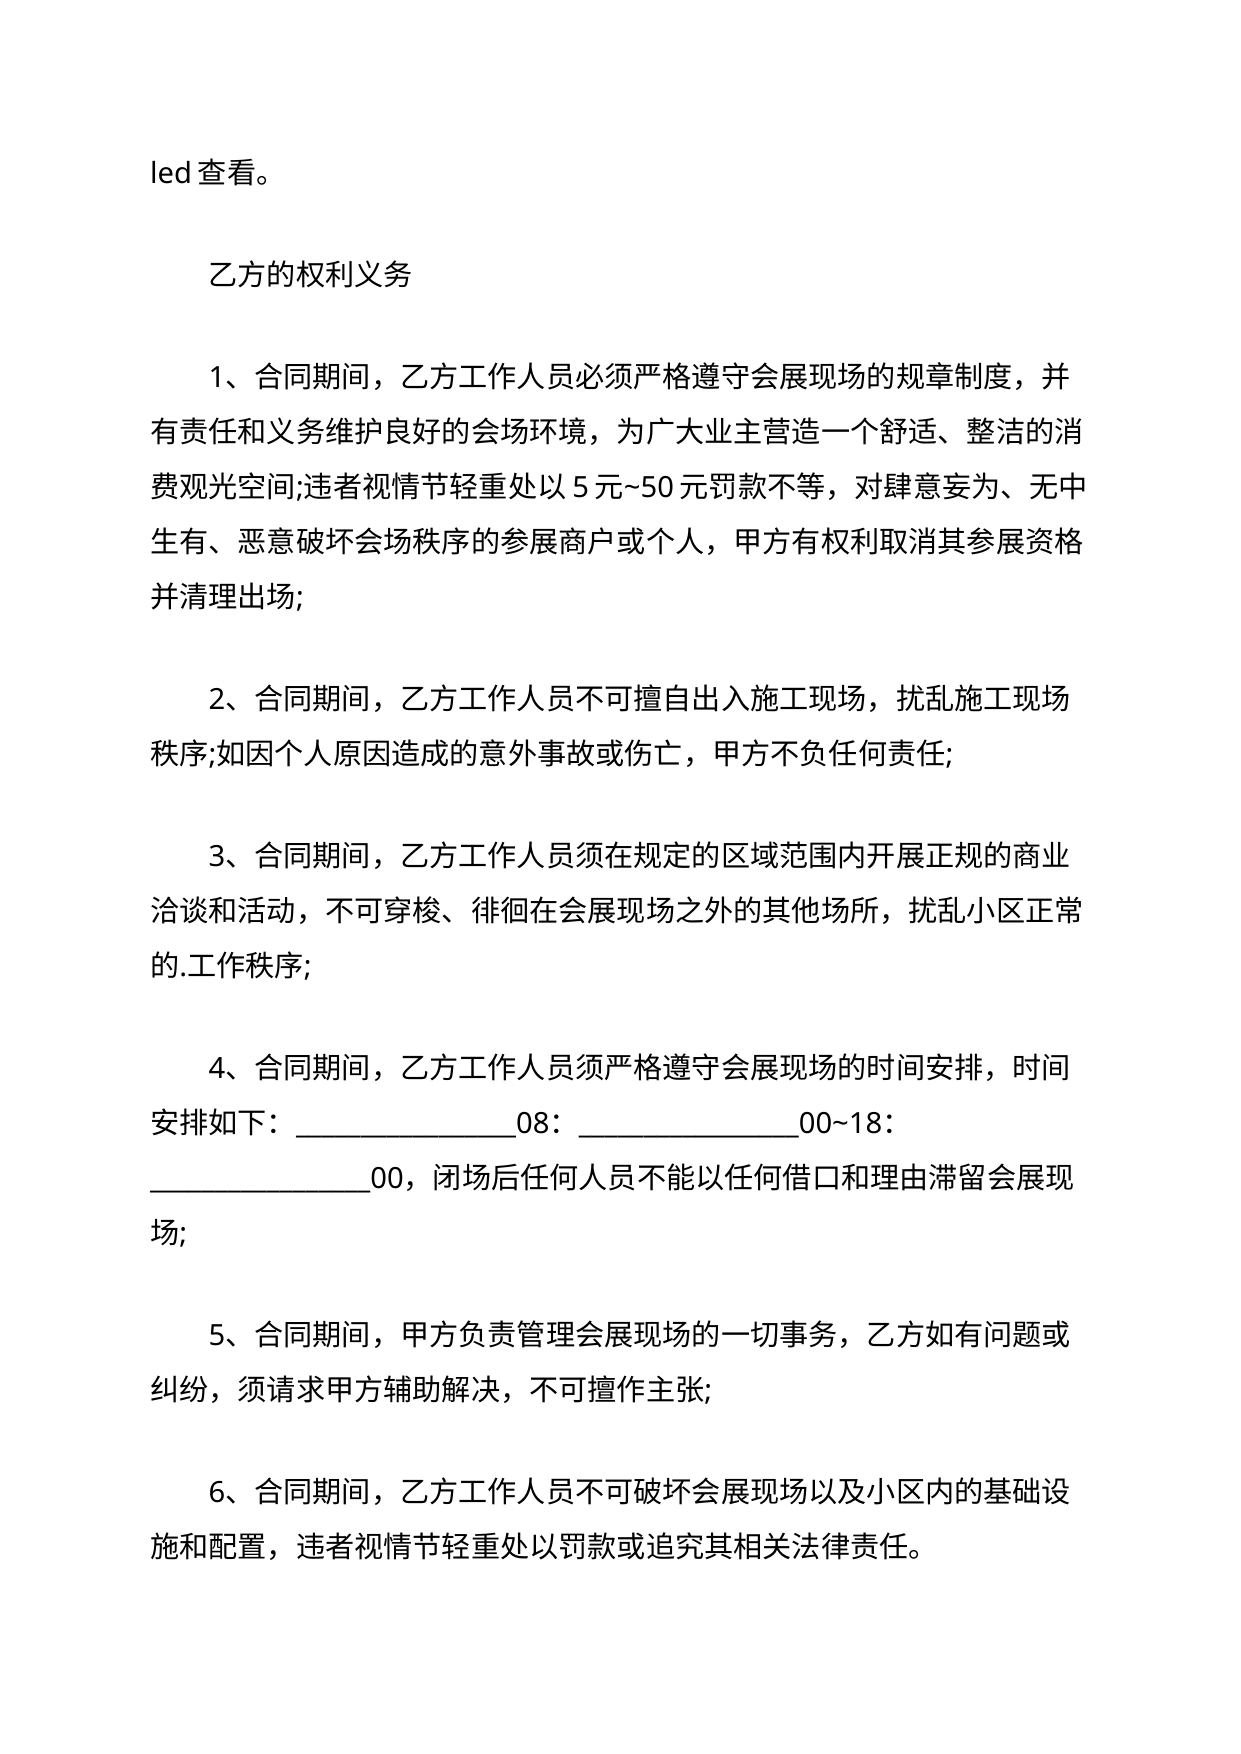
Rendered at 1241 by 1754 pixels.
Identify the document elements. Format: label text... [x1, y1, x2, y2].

text 5、合同期间，甲方负责管理会展现场的一切事务，乙方如有问题或纠纷，须请求甲方辅助解决，不可擅作主张; [150, 1311, 1090, 1409]
text 4、合同期间，乙方工作人员须严格遵守会展现场的时间安排，时间安排如下：_________________08：_________________00~18：_________________00，闭场后任何人员不能以任何借口和理由滞留会展现场; [150, 1044, 1090, 1252]
text 1、合同期间，乙方工作人员必须严格遵守会展现场的规章制度，并有责任和义务维护良好的会场环境，为广大业主营造一个舒适、整洁的消费观光空间;违者视情节轻重处以5元~50元罚款不等，对肆意妄为、无中生有、恶意破坏会场秩序的参展商户或个人，甲方有权利取消其参展资格并清理出场; [150, 354, 1090, 616]
text 乙方的权利义务 [150, 252, 1090, 294]
text 6、合同期间，乙方工作人员不可破坏会展现场以及小区内的基础设施和配置，违者视情节轻重处以罚款或追究其相关法律责任。 [150, 1468, 1090, 1566]
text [150, 150, 1090, 192]
text 3、合同期间，乙方工作人员须在规定的区域范围内开展正规的商业洽谈和活动，不可穿梭、徘徊在会展现场之外的其他场所，扰乱小区正常的.工作秩序; [150, 832, 1090, 985]
text 2、合同期间，乙方工作人员不可擅自出入施工现场，扰乱施工现场秩序;如因个人原因造成的意外事故或伤亡，甲方不负任何责任; [150, 676, 1090, 773]
